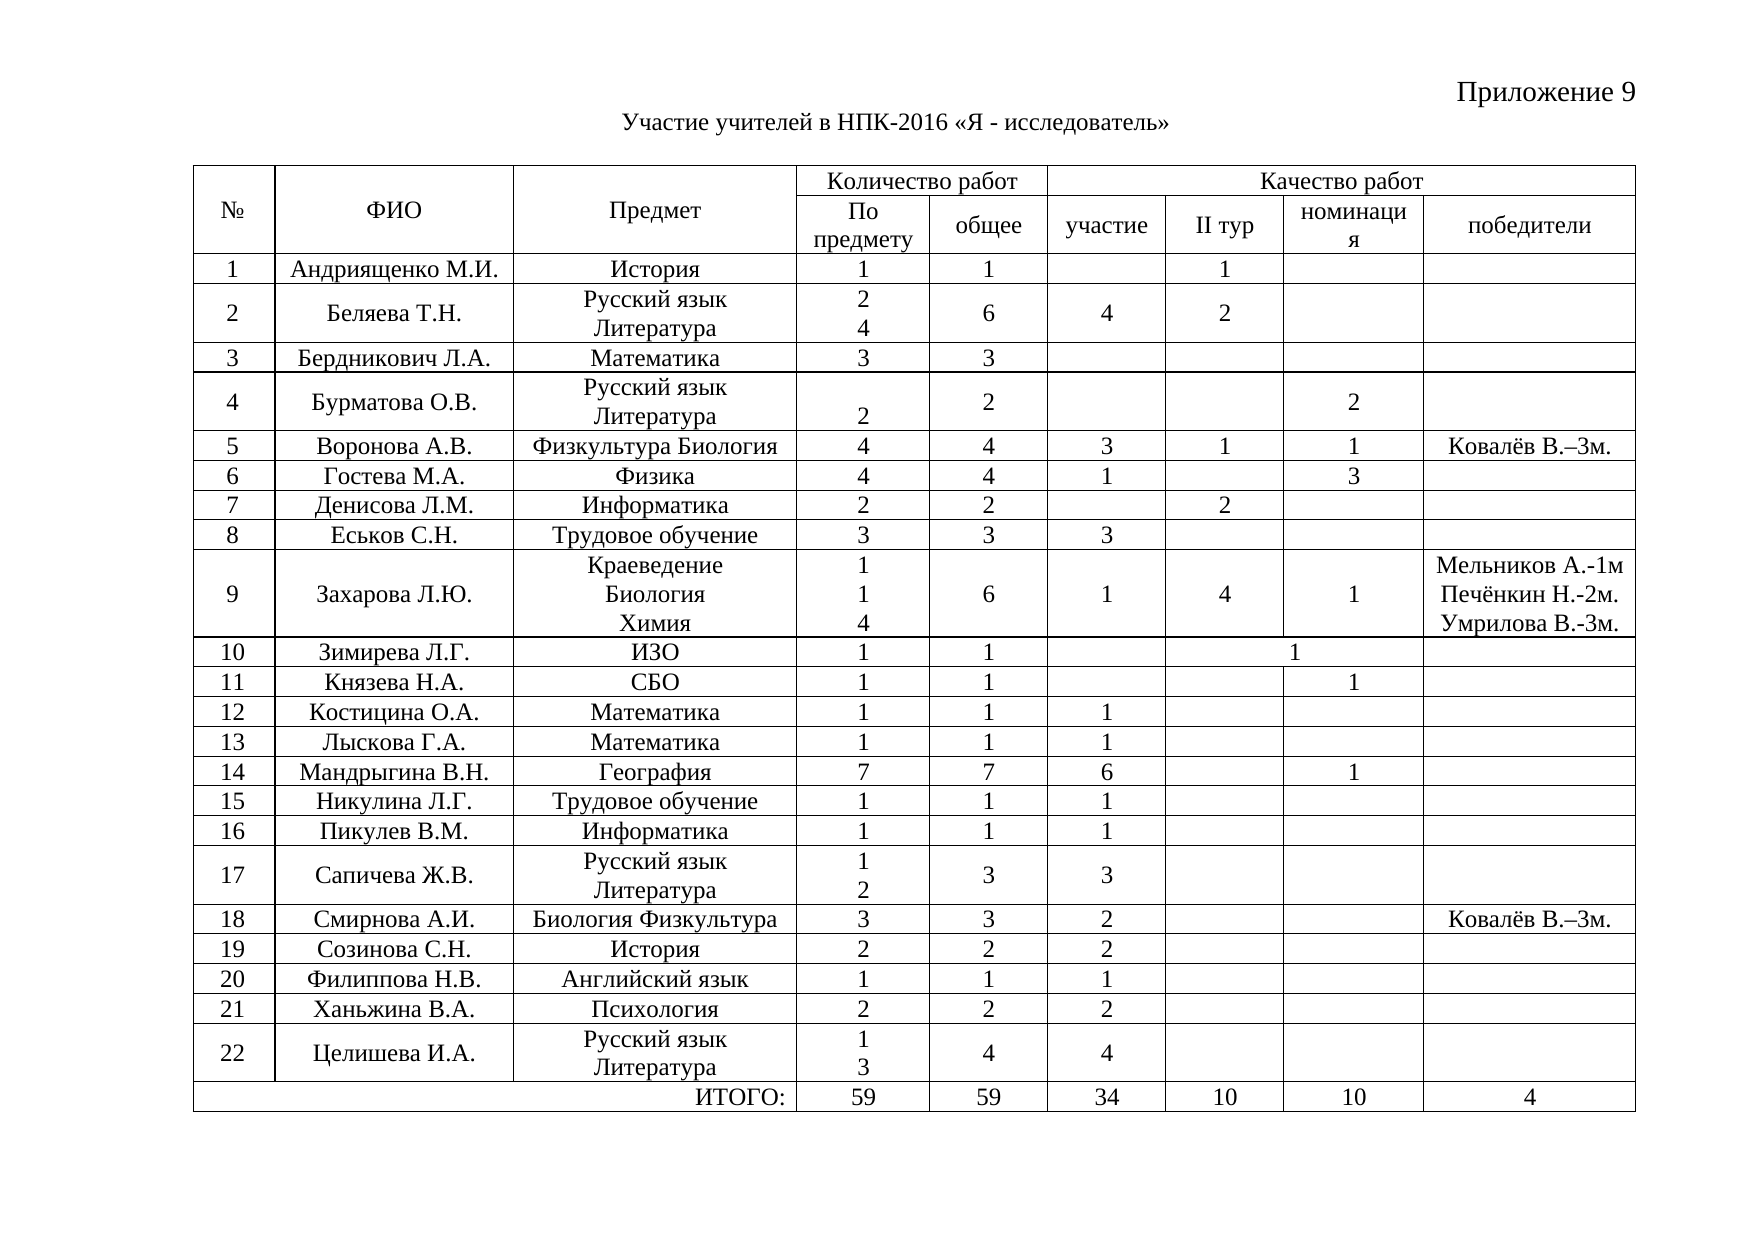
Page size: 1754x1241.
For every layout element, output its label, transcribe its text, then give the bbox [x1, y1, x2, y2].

table_cell 1 [1166, 638, 1423, 666]
table_cell 2 [797, 994, 929, 1023]
table_cell [1048, 373, 1165, 430]
table_cell 1 [1048, 786, 1165, 815]
table_cell 6 [1048, 757, 1165, 785]
table_cell 12 [194, 697, 274, 726]
table_cell Трудовое обучение [514, 520, 796, 549]
table_cell 1 [1284, 550, 1423, 636]
table_cell [1424, 816, 1635, 845]
table_cell 3 [930, 846, 1047, 903]
table_cell 1 3 [797, 1024, 929, 1081]
table_cell СБО [514, 667, 796, 696]
table_cell 4 [797, 461, 929, 489]
table_cell [1424, 727, 1635, 756]
table_cell [1166, 727, 1283, 756]
table_cell 3 [797, 520, 929, 549]
table_cell 1 [797, 697, 929, 726]
table_cell Еськов С.Н. [276, 520, 513, 549]
table_cell Ковалёв В.–3м. [1424, 431, 1635, 460]
table_cell 4 [194, 373, 274, 430]
table_cell 3 [1048, 846, 1165, 903]
table_cell 1 [797, 816, 929, 845]
table_cell Захарова Л.Ю. [276, 550, 513, 636]
table_cell 4 [930, 461, 1047, 489]
table_cell [1166, 964, 1283, 993]
table_cell 1 [1048, 550, 1165, 636]
table_cell 6 [930, 284, 1047, 342]
table_cell Русский язык Литература [514, 1024, 796, 1081]
table_cell [1424, 964, 1635, 993]
table_header Качество работ [1048, 166, 1635, 195]
table_cell [1424, 491, 1635, 519]
table_cell 4 [1166, 550, 1283, 636]
table_cell [1284, 1024, 1423, 1081]
table_cell [1424, 373, 1635, 430]
table_cell Лыскова Г.А. [276, 727, 513, 756]
table_cell [1166, 994, 1283, 1023]
table_cell 1 [930, 786, 1047, 815]
table_header Предмет [514, 166, 796, 253]
text Участие учителей в НПК-2016 «Я - исследователь» [155, 107, 1636, 136]
table_cell [1424, 284, 1635, 342]
table_cell [1048, 491, 1165, 519]
table_cell 3 [1284, 461, 1423, 489]
table_cell [1284, 284, 1423, 342]
table_cell 18 [194, 905, 274, 933]
table_cell Информатика [514, 816, 796, 845]
table_cell 10 [1284, 1082, 1423, 1111]
table_cell 3 [930, 905, 1047, 933]
table_cell 7 [797, 757, 929, 785]
text Приложение 9 [155, 74, 1636, 107]
table_cell 2 [930, 994, 1047, 1023]
table_cell [1284, 994, 1423, 1023]
table_cell 3 [1048, 431, 1165, 460]
table_cell [1166, 697, 1283, 726]
table_cell Трудовое обучение [514, 786, 796, 815]
table_cell 2 [797, 934, 929, 963]
table_cell 6 [930, 550, 1047, 636]
table_cell 2 [1048, 994, 1165, 1023]
table_cell 10 [1166, 1082, 1283, 1111]
table_cell 19 [194, 934, 274, 963]
table_cell Бурматова О.В. [276, 373, 513, 430]
table_cell 22 [194, 1024, 274, 1081]
table_cell 4 [1048, 1024, 1165, 1081]
table_cell [1424, 846, 1635, 903]
table_cell участие [1048, 196, 1165, 253]
table_cell 1 [930, 667, 1047, 696]
table_cell Зимирева Л.Г. [276, 638, 513, 666]
table_cell Сапичева Ж.В. [276, 846, 513, 903]
table_cell [1048, 638, 1165, 666]
table_cell [1424, 786, 1635, 815]
table_cell 1 [1284, 431, 1423, 460]
table_cell [1166, 786, 1283, 815]
table_cell 9 [194, 550, 274, 636]
table_cell ИЗО [514, 638, 796, 666]
table_cell Мельников А.-1м Печёнкин Н.-2м. Умрилова В.-3м. [1424, 550, 1635, 636]
table_cell Мандрыгина В.Н. [276, 757, 513, 785]
table_cell Биология Физкультура [514, 905, 796, 933]
table_cell 2 [1166, 491, 1283, 519]
table_cell 1 1 4 [797, 550, 929, 636]
table_cell [1424, 461, 1635, 489]
table_cell 2 [1166, 284, 1283, 342]
table_cell Русский язык Литература [514, 846, 796, 903]
table_cell 1 [1048, 697, 1165, 726]
table_cell 2 [194, 284, 274, 342]
table_cell Физкультура Биология [514, 431, 796, 460]
table_cell 59 [930, 1082, 1047, 1111]
table_cell [1166, 757, 1283, 785]
table_cell [1284, 343, 1423, 371]
table_cell [1048, 254, 1165, 283]
table_cell 8 [194, 520, 274, 549]
table_cell 1 [1166, 254, 1283, 283]
table_cell 16 [194, 816, 274, 845]
table_cell 1 [797, 254, 929, 283]
table_cell 1 [930, 697, 1047, 726]
table_cell [1284, 697, 1423, 726]
table_cell 15 [194, 786, 274, 815]
table_cell 1 [797, 786, 929, 815]
table_header Количество работ [797, 166, 1047, 195]
table_cell [1424, 638, 1635, 666]
table_cell 1 [930, 727, 1047, 756]
table_cell 1 [194, 254, 274, 283]
table_cell 4 [930, 431, 1047, 460]
table_cell общее [930, 196, 1047, 253]
table_header № [194, 166, 274, 253]
table_cell [1166, 816, 1283, 845]
table_cell [1166, 846, 1283, 903]
table_cell [1284, 727, 1423, 756]
table_cell Созинова С.Н. [276, 934, 513, 963]
table_cell номинация [1284, 196, 1423, 253]
table_cell [1424, 254, 1635, 283]
table_cell 1 [1284, 757, 1423, 785]
table_cell 5 [194, 431, 274, 460]
table_cell Денисова Л.М. [276, 491, 513, 519]
table_cell 1 [930, 638, 1047, 666]
table_cell 3 [930, 343, 1047, 371]
table_cell 3 [797, 905, 929, 933]
table_cell [1424, 520, 1635, 549]
table_cell Пикулев В.М. [276, 816, 513, 845]
table_cell По предмету [797, 196, 929, 253]
table_cell 1 [930, 964, 1047, 993]
table_cell 1 [797, 727, 929, 756]
table_cell 2 [797, 373, 929, 430]
table_cell [1284, 905, 1423, 933]
table_cell Целишева И.А. [276, 1024, 513, 1081]
table_cell Психология [514, 994, 796, 1023]
table_cell 4 [1048, 284, 1165, 342]
table_cell Ханьжина В.А. [276, 994, 513, 1023]
table_cell 11 [194, 667, 274, 696]
table_cell [1166, 343, 1283, 371]
table_cell История [514, 254, 796, 283]
table_cell 1 [930, 816, 1047, 845]
table_cell 3 [194, 343, 274, 371]
table_header ФИО [276, 166, 513, 253]
table_cell Математика [514, 697, 796, 726]
table_cell География [514, 757, 796, 785]
table_cell [1424, 667, 1635, 696]
table_cell 3 [1048, 520, 1165, 549]
table_cell Костицина О.А. [276, 697, 513, 726]
table_cell 2 [930, 491, 1047, 519]
table_cell победители [1424, 196, 1635, 253]
table_cell Английский язык [514, 964, 796, 993]
table_cell 7 [194, 491, 274, 519]
table_cell [1166, 520, 1283, 549]
table_cell 2 [1048, 905, 1165, 933]
table_cell 1 [1048, 461, 1165, 489]
table_cell Математика [514, 727, 796, 756]
table_cell ИТОГО: [194, 1082, 796, 1111]
table_cell История [514, 934, 796, 963]
table_cell Гостева М.А. [276, 461, 513, 489]
table_cell [1166, 1024, 1283, 1081]
table_cell [1424, 934, 1635, 963]
table_cell 21 [194, 994, 274, 1023]
table_cell 4 [930, 1024, 1047, 1081]
table_cell [1284, 846, 1423, 903]
table_cell 1 [797, 638, 929, 666]
table_cell 1 [1048, 727, 1165, 756]
table_cell [1424, 1024, 1635, 1081]
table_cell 1 [1284, 667, 1423, 696]
table_cell 1 [930, 254, 1047, 283]
table_cell 17 [194, 846, 274, 903]
table_cell Русский язык Литература [514, 373, 796, 430]
table_cell [1166, 934, 1283, 963]
table_cell 6 [194, 461, 274, 489]
table_cell 1 [1048, 816, 1165, 845]
table_cell [1284, 964, 1423, 993]
table_cell 2 [930, 934, 1047, 963]
table_cell Математика [514, 343, 796, 371]
table_cell [1424, 994, 1635, 1023]
table_cell [1424, 697, 1635, 726]
table_cell 1 [797, 964, 929, 993]
table_cell [1284, 786, 1423, 815]
table_cell Русский язык Литература [514, 284, 796, 342]
table_cell [1166, 373, 1283, 430]
table_cell 1 [797, 667, 929, 696]
table_cell Никулина Л.Г. [276, 786, 513, 815]
table_cell [1284, 816, 1423, 845]
table_cell Филиппова Н.В. [276, 964, 513, 993]
table_cell 2 [797, 491, 929, 519]
table_cell [1166, 461, 1283, 489]
table_cell 14 [194, 757, 274, 785]
table_cell 1 [1048, 964, 1165, 993]
table_cell Беляева Т.Н. [276, 284, 513, 342]
table_cell 3 [930, 520, 1047, 549]
table_cell [1284, 934, 1423, 963]
table_cell Информатика [514, 491, 796, 519]
table_cell [1048, 343, 1165, 371]
table_cell [1424, 343, 1635, 371]
table_cell [1048, 667, 1165, 696]
table_cell [1424, 757, 1635, 785]
table_cell 2 4 [797, 284, 929, 342]
table_cell 7 [930, 757, 1047, 785]
table_cell [1166, 667, 1283, 696]
table_cell [1166, 905, 1283, 933]
table_cell 10 [194, 638, 274, 666]
table_cell 4 [1424, 1082, 1635, 1111]
table_cell 3 [797, 343, 929, 371]
table_cell 34 [1048, 1082, 1165, 1111]
table_cell [1284, 520, 1423, 549]
table_cell 2 [1048, 934, 1165, 963]
table_cell 2 [930, 373, 1047, 430]
table_cell Воронова А.В. [276, 431, 513, 460]
table_cell [1284, 491, 1423, 519]
table_cell 4 [797, 431, 929, 460]
table_cell Краеведение Биология Химия [514, 550, 796, 636]
table_cell 20 [194, 964, 274, 993]
table_cell Смирнова А.И. [276, 905, 513, 933]
table_cell 13 [194, 727, 274, 756]
table_cell Физика [514, 461, 796, 489]
table_cell 59 [797, 1082, 929, 1111]
table_cell 1 [1166, 431, 1283, 460]
table_cell Князева Н.А. [276, 667, 513, 696]
table_cell Андриященко М.И. [276, 254, 513, 283]
table_cell [1284, 254, 1423, 283]
table_cell II тур [1166, 196, 1283, 253]
table_cell Бердникович Л.А. [276, 343, 513, 371]
table_cell 2 [1284, 373, 1423, 430]
table_cell 1 2 [797, 846, 929, 903]
table_cell Ковалёв В.–3м. [1424, 905, 1635, 933]
